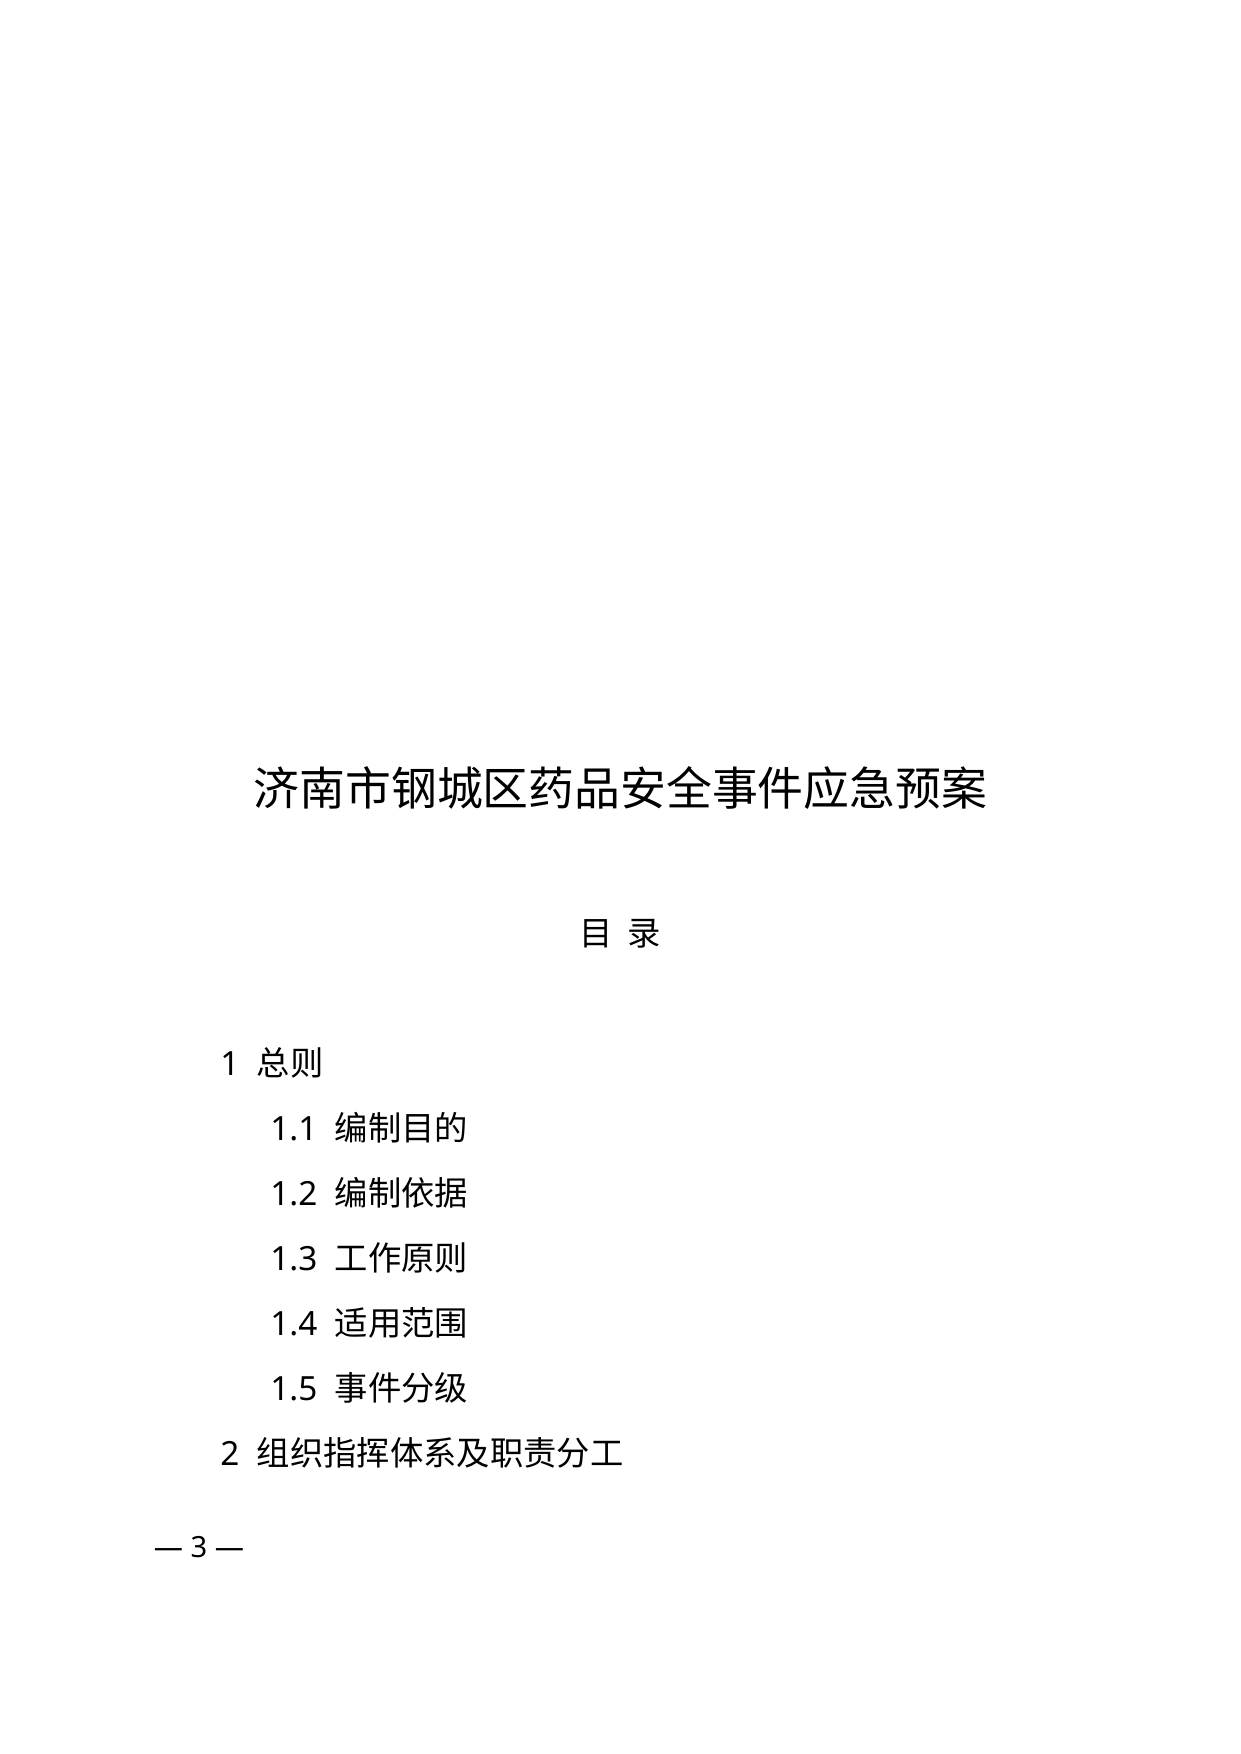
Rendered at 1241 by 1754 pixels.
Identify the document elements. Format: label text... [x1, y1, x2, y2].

text 2 组织指挥体系及职责分工 [153, 1419, 1087, 1484]
text 1.3 工作原则 [153, 1224, 1087, 1289]
text 1.4 适用范围 [153, 1289, 1087, 1354]
text 济南市钢城区药品安全事件应急预案 [153, 736, 1087, 834]
text 1.1 编制目的 [153, 1094, 1087, 1159]
text 1.2 编制依据 [153, 1159, 1087, 1224]
text 目 录 [153, 899, 1087, 964]
text 1.5 事件分级 [153, 1354, 1087, 1419]
text 1 总则 [153, 1029, 1087, 1094]
